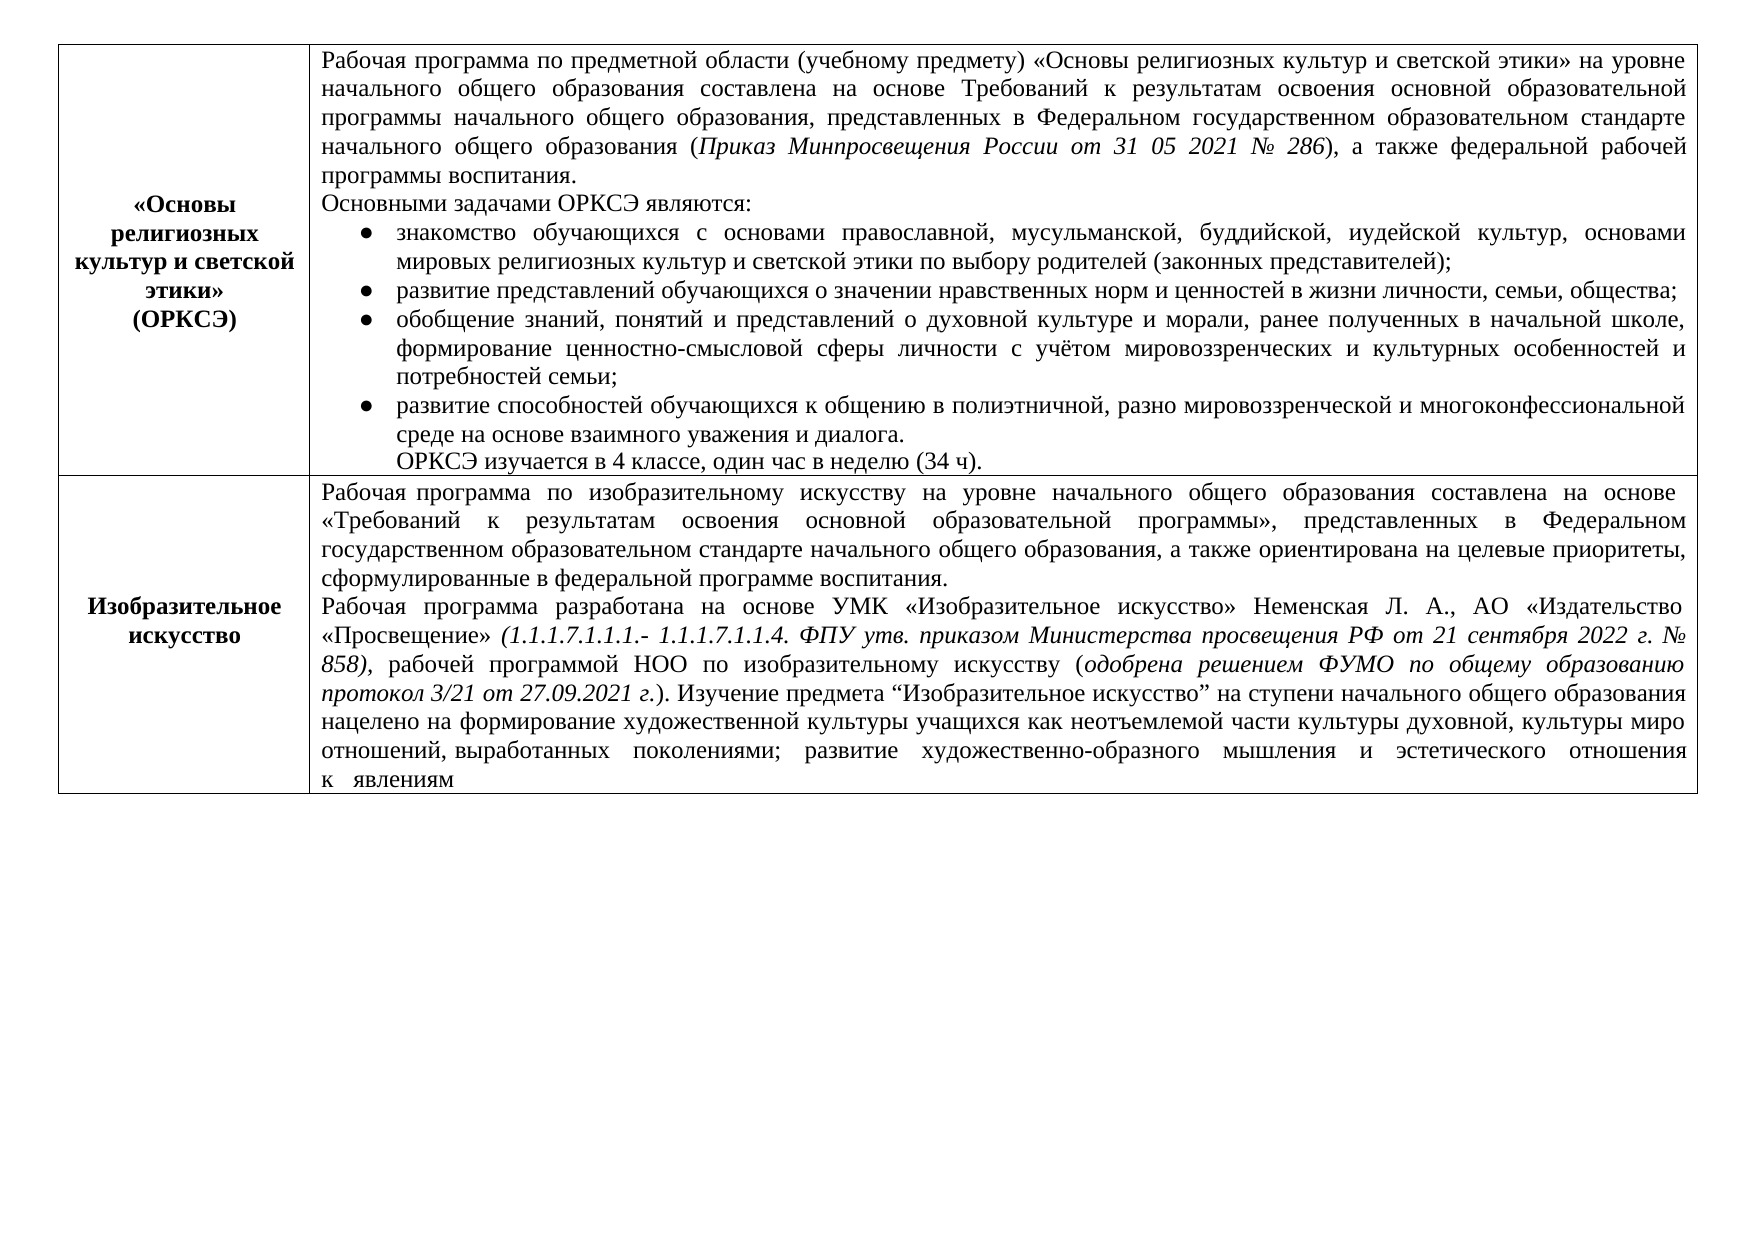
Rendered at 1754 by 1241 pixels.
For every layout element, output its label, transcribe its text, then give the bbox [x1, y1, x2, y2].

table_cell Изобразительное искусство [59, 476, 309, 793]
table_header Рабочая программа по предметной области (учебному предмету) «Основы религиозных культур и светской этики» на уровне начального общего образования составлена на основе Требований к результатам освоения основной образовательной программы начального общего образования, представленных в Федеральном государственном образовательном стандарте начального общего образования (Приказ Минпросвещения России от 31 05 2021 № 286), а также федеральной рабочей программы воспитания. Основными задачами ОРКСЭ являются: знакомство обучающихся с основами православной, мусульманской, буддийской, иудейской культур, основами мировых религиозных культур и светской этики по выбору родителей (законных представителей); развитие представлений обучающихся о значении нравственных норм и ценностей в жизни личности, семьи, общества; обобщение знаний, понятий и представлений о духовной культуре и морали, ранее полученных в начальной школе, формирование ценностно-смысловой сферы личности с учётом мировоззренческих и культурных особенностей и потребностей семьи; развитие способностей обучающихся к общению в полиэтничной, разно мировоззренческой и многоконфессиональной среде на основе взаимного уважения и диалога. ОРКСЭ изучается в 4 классе, один час в неделю (34 ч). [310, 45, 1697, 475]
table_cell Рабочая программа по изобразительному искусству на уровне начального общего образования составлена на основе «Требований к результатам освоения основной образовательной программы», представленных в Федеральном государственном образовательном стандарте начального общего образования, а также ориентирована на целевые приоритеты, сформулированные в федеральной программе воспитания. Рабочая программа разработана на основе УМК «Изобразительное искусство» Неменская Л. А., АО «Издательство «Просвещение» (1.1.1.7.1.1.1.- 1.1.1.7.1.1.4. ФПУ утв. приказом Министерства просвещения РФ от 21 сентября 2022 г. № 858), рабочей программой НОО по изобразительному искусству (одобрена решением ФУМО по общему образованию протокол 3/21 от 27.09.2021 г.). Изучение предмета “Изобразительное искусство” на ступени начального общего образования нацелено на формирование художественной культуры учащихся как неотъемлемой части культуры духовной, культуры миро отношений, выработанных поколениями; развитие художественно-образного мышления и эстетического отношения к явлениям [310, 476, 1697, 793]
table_header «Основы религиозных культур и светской этики» (ОРКСЭ) [59, 45, 309, 475]
